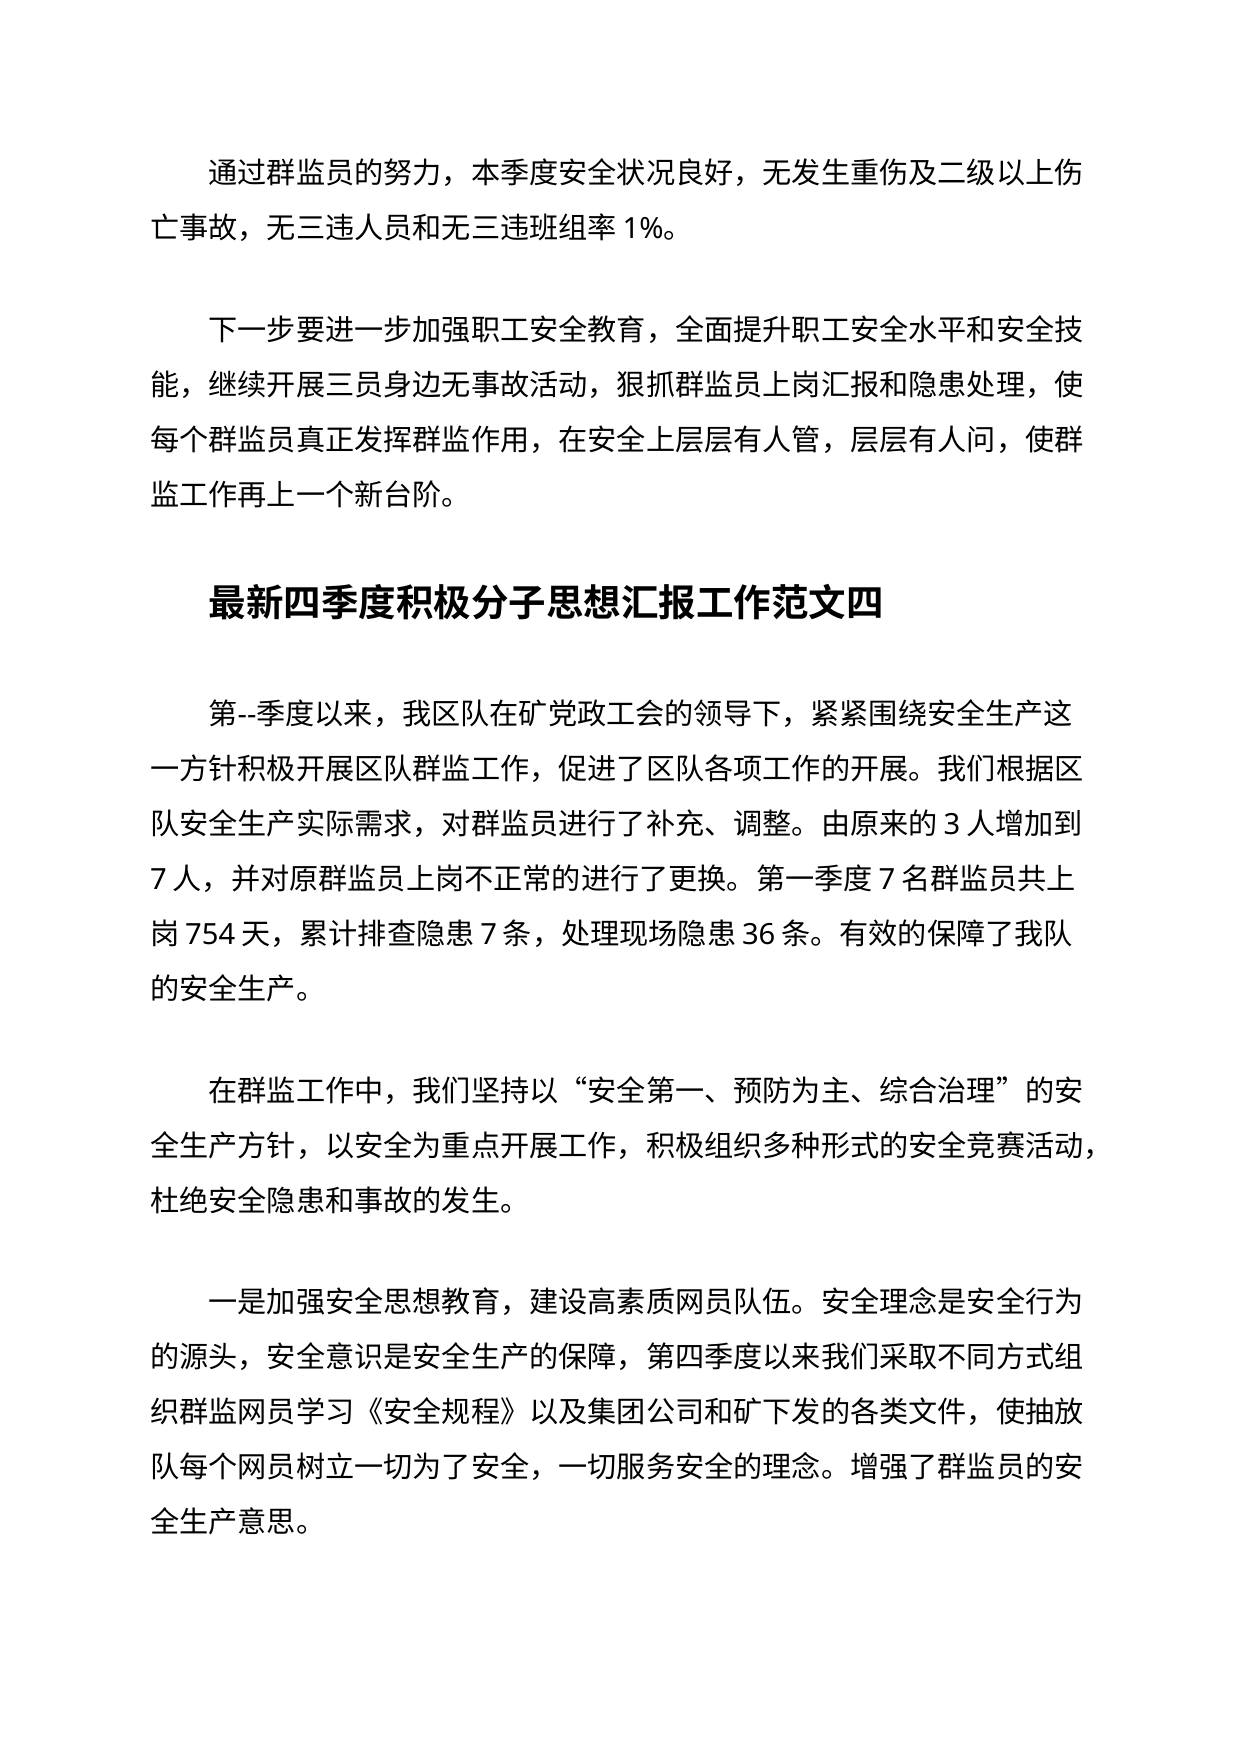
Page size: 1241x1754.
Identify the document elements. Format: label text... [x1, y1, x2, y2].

text 通过群监员的努力，本季度安全状况良好，无发生重伤及二级以上伤亡事故，无三违人员和无三违班组率1%。 [150, 150, 1090, 247]
text 第--季度以来，我区队在矿党政工会的领导下，紧紧围绕安全生产这一方针积极开展区队群监工作，促进了区队各项工作的开展。我们根据区队安全生产实际需求，对群监员进行了补充、调整。由原来的3人增加到7人，并对原群监员上岗不正常的进行了更换。第一季度7名群监员共上岗754天，累计排查隐患7条，处理现场隐患36条。有效的保障了我队的安全生产。 [150, 691, 1090, 1008]
text 一是加强安全思想教育，建设高素质网员队伍。安全理念是安全行为的源头，安全意识是安全生产的保障，第四季度以来我们采取不同方式组织群监网员学习《安全规程》以及集团公司和矿下发的各类文件，使抽放队每个网员树立一切为了安全，一切服务安全的理念。增强了群监员的安全生产意思。 [150, 1279, 1090, 1541]
text 最新四季度积极分子思想汇报工作范文四 [150, 573, 1090, 628]
text 在群监工作中，我们坚持以“安全第一、预防为主、综合治理”的安全生产方针，以安全为重点开展工作，积极组织多种形式的安全竞赛活动，杜绝安全隐患和事故的发生。 [150, 1067, 1090, 1219]
text 下一步要进一步加强职工安全教育，全面提升职工安全水平和安全技能，继续开展三员身边无事故活动，狠抓群监员上岗汇报和隐患处理，使每个群监员真正发挥群监作用，在安全上层层有人管，层层有人问，使群监工作再上一个新台阶。 [150, 307, 1090, 514]
